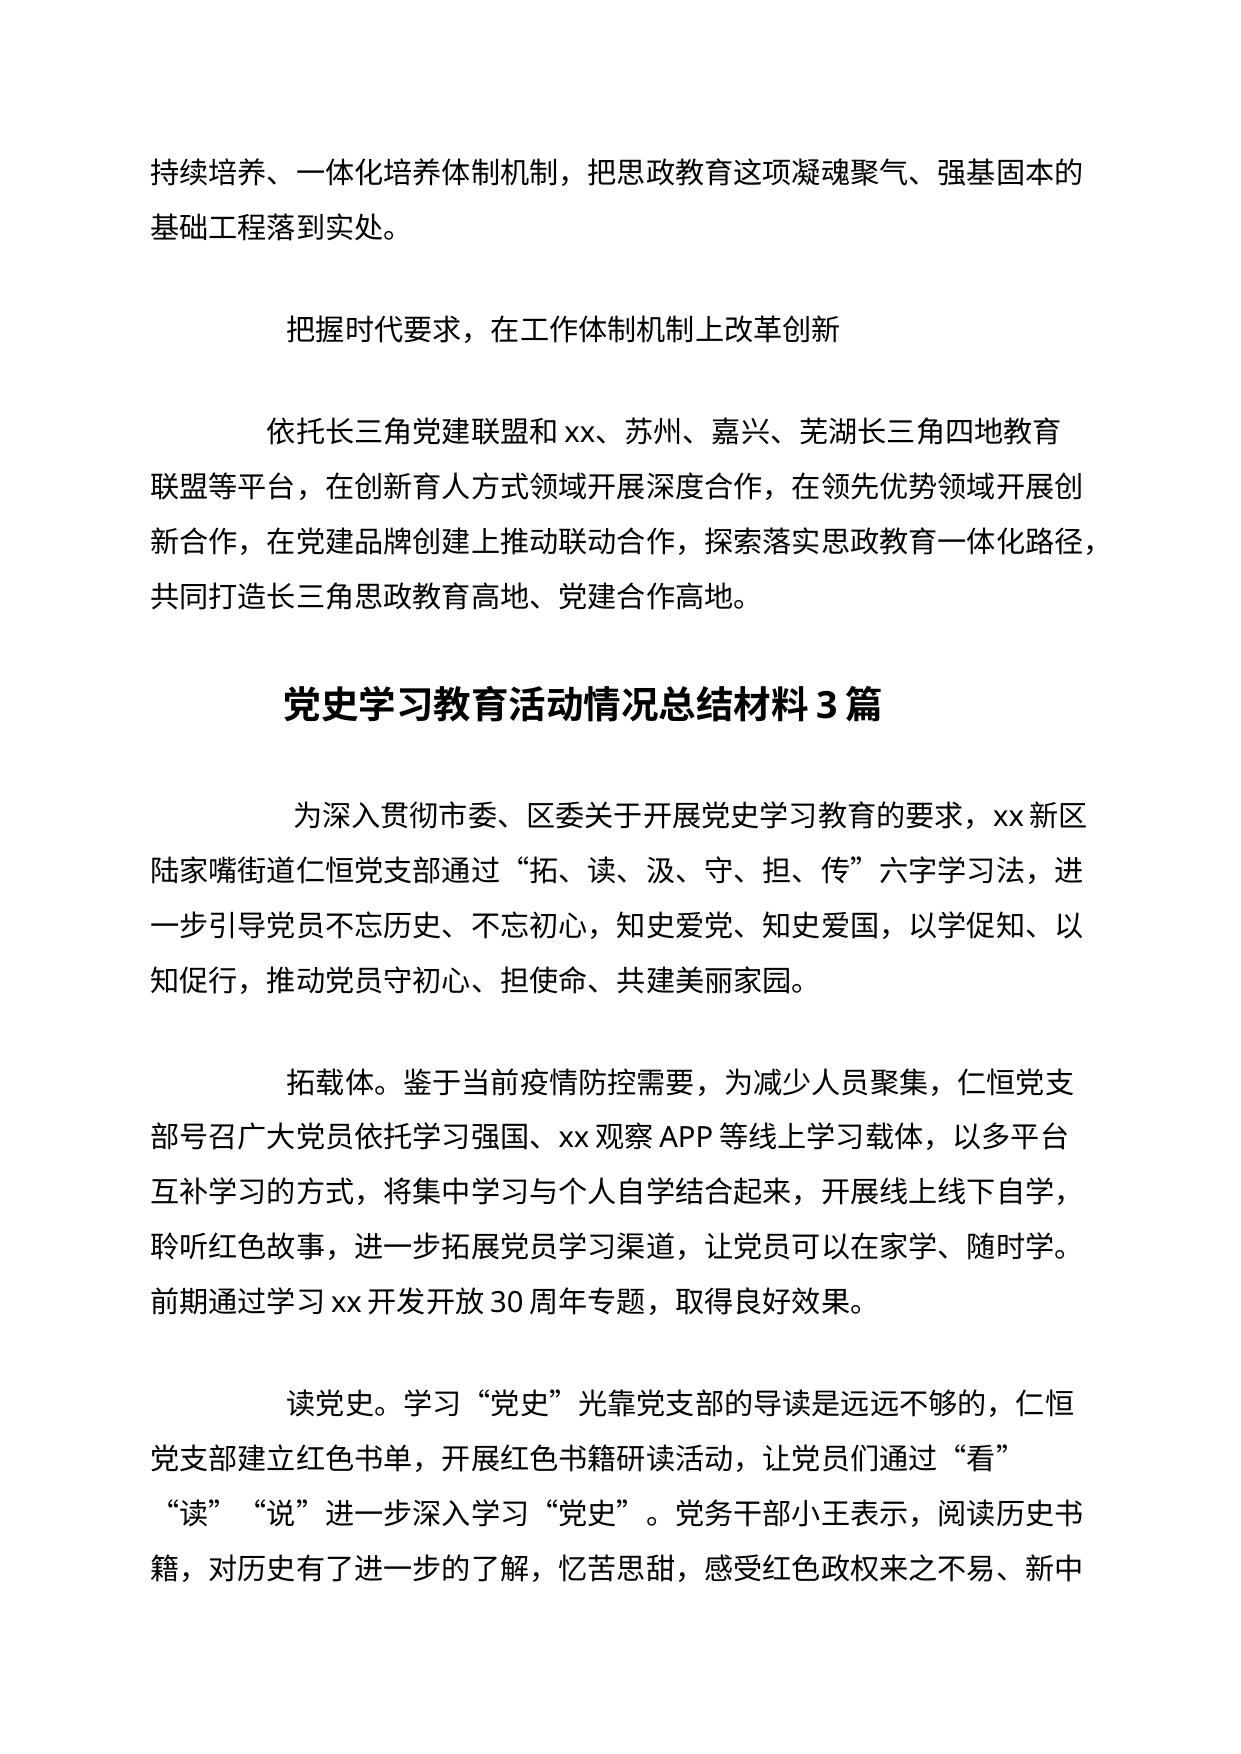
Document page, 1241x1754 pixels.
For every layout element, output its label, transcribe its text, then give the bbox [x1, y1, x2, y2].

text 党史学习教育活动情况总结材料3篇 [150, 675, 1090, 729]
text 把握时代要求，在工作体制机制上改革创新 [150, 307, 1090, 349]
text 为深入贯彻市委、区委关于开展党史学习教育的要求，xx新区陆家嘴街道仁恒党支部通过“拓、读、汲、守、担、传”六字学习法，进一步引导党员不忘历史、不忘初心，知史爱党、知史爱国，以学促知、以知促行，推动党员守初心、担使命、共建美丽家园。 [150, 793, 1090, 1000]
text 依托长三角党建联盟和xx、苏州、嘉兴、芜湖长三角四地教育联盟等平台，在创新育人方式领域开展深度合作，在领先优势领域开展创新合作，在党建品牌创建上推动联动合作，探索落实思政教育一体化路径，共同打造长三角思政教育高地、党建合作高地。 [150, 408, 1090, 616]
text 拓载体。鉴于当前疫情防控需要，为减少人员聚集，仁恒党支部号召广大党员依托学习强国、xx观察APP等线上学习载体，以多平台互补学习的方式，将集中学习与个人自学结合起来，开展线上线下自学，聆听红色故事，进一步拓展党员学习渠道，让党员可以在家学、随时学。前期通过学习xx开发开放30周年专题，取得良好效果。 [150, 1059, 1090, 1321]
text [150, 1381, 1090, 1588]
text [150, 150, 1090, 247]
